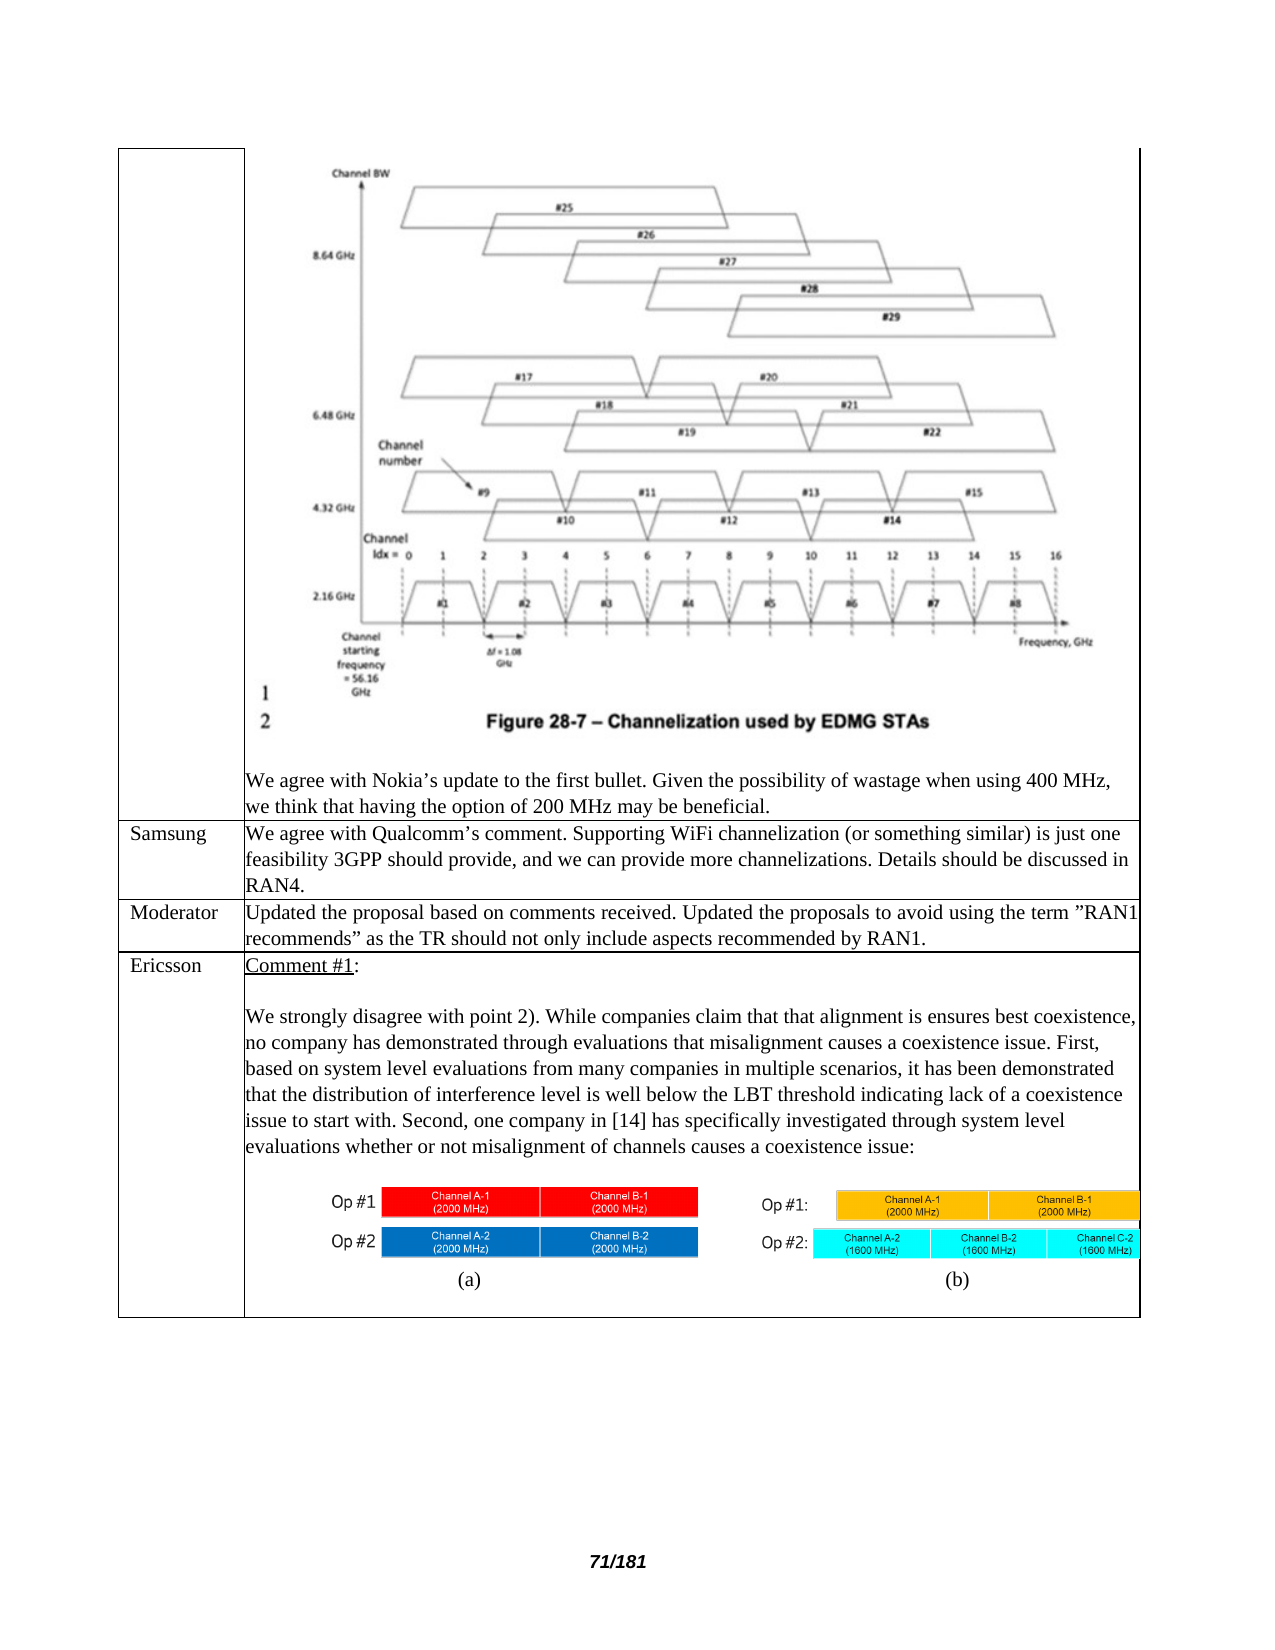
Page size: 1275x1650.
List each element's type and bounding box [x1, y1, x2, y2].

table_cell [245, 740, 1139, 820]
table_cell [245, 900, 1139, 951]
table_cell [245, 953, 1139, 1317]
picture [245, 148, 1139, 740]
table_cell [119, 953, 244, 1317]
picture [320, 1186, 699, 1266]
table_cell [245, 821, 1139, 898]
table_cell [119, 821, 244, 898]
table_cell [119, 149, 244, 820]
picture [751, 1189, 1140, 1266]
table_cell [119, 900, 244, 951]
